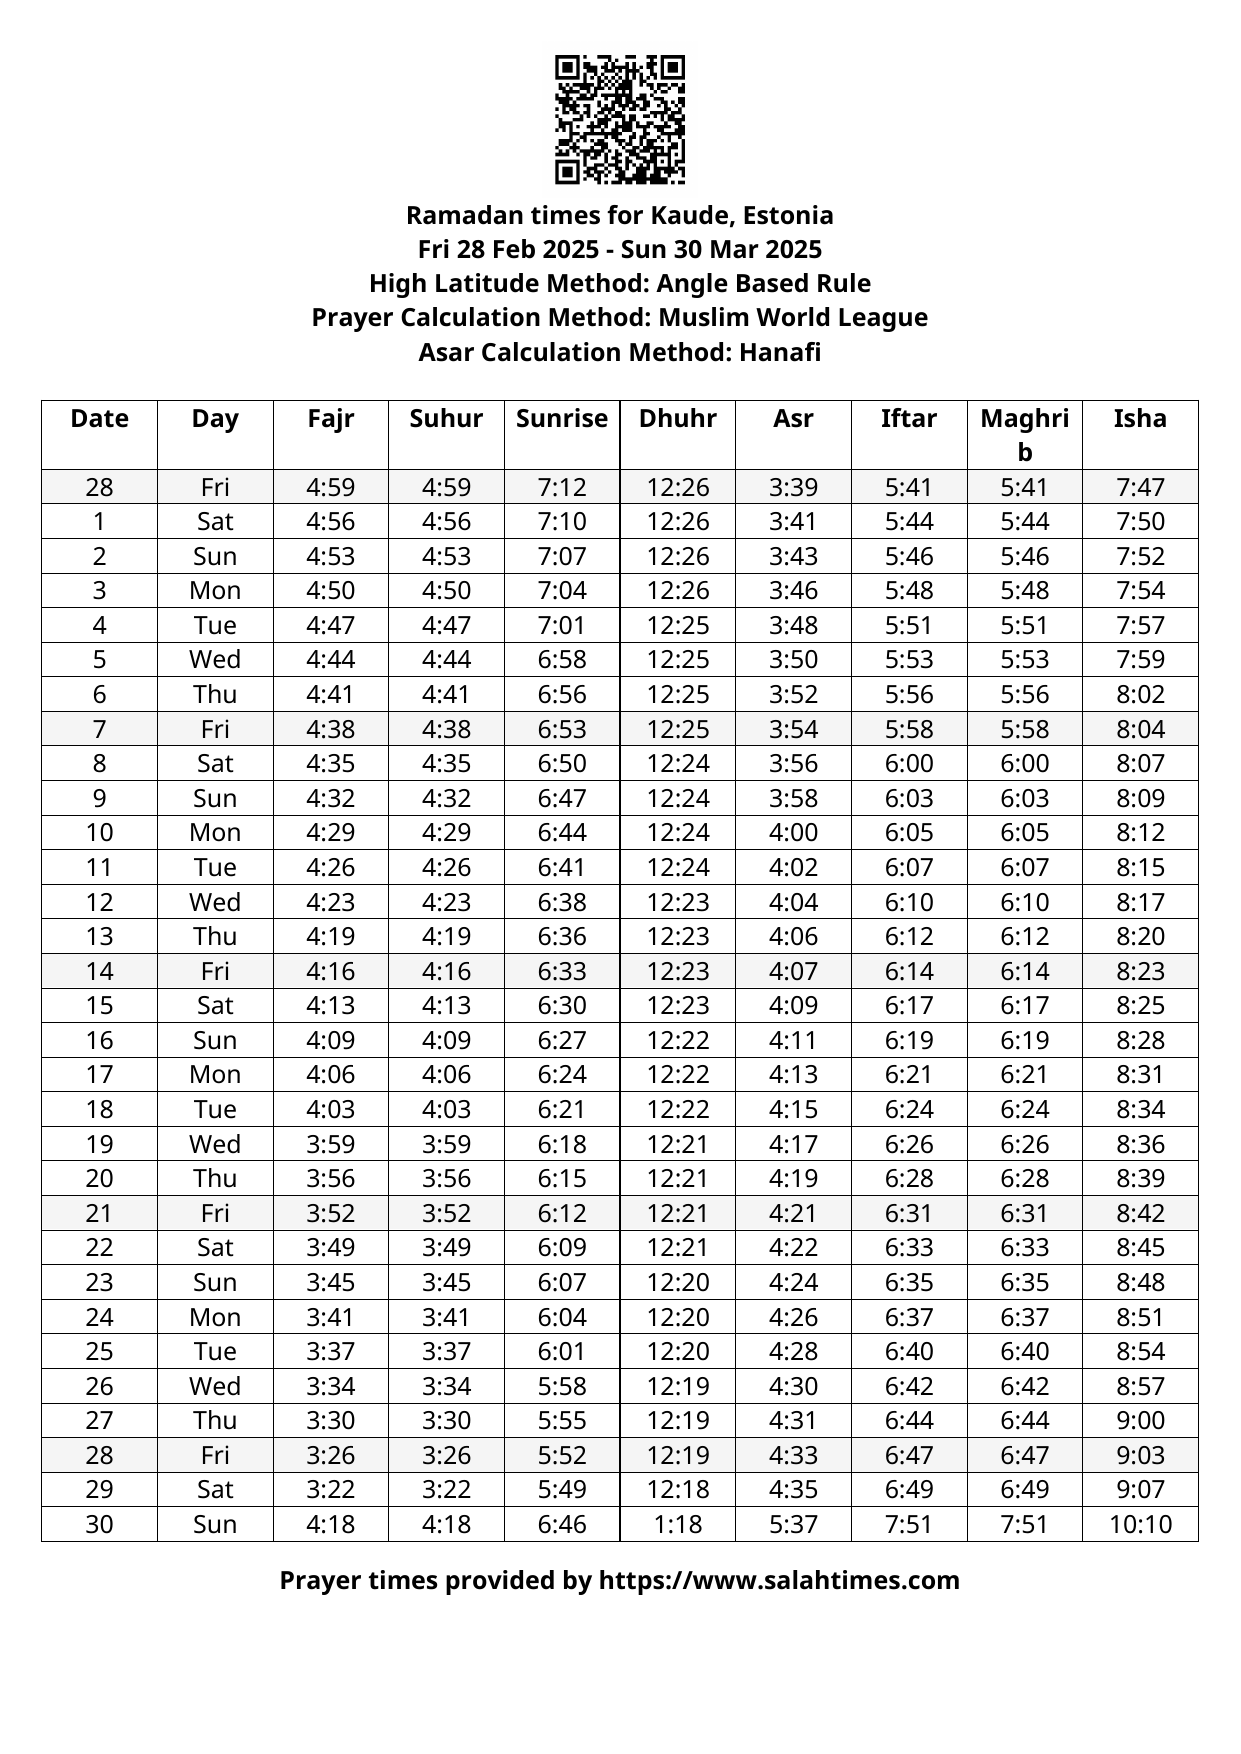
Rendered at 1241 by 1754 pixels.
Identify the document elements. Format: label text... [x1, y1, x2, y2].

table_cell 6:42 [852, 1369, 967, 1402]
table_header Isha [1083, 401, 1198, 469]
table_cell 6:05 [968, 816, 1082, 849]
table_cell 6:21 [852, 1058, 967, 1091]
table_cell 6:12 [505, 1196, 619, 1229]
text Prayer times provided by https://www.salahtimes.com [42, 1563, 1198, 1597]
table_cell 3:26 [389, 1438, 504, 1472]
table_cell 8:34 [1083, 1092, 1198, 1126]
table_cell 3:41 [274, 1300, 388, 1333]
table_cell 3:41 [736, 504, 851, 538]
table_cell 7:04 [505, 574, 619, 607]
table_cell 5:55 [505, 1404, 619, 1437]
table_cell 6:17 [968, 989, 1082, 1022]
table_cell 7 [42, 712, 157, 745]
table_cell 12:23 [621, 989, 735, 1022]
text Asar Calculation Method: Hanafi [42, 334, 1198, 368]
table_cell 5:56 [852, 677, 967, 711]
table_cell 5:48 [968, 574, 1082, 607]
table_cell 6:44 [505, 816, 619, 849]
table_cell 28 [42, 1438, 157, 1472]
table_cell 8:36 [1083, 1127, 1198, 1160]
table_cell 6:07 [505, 1265, 619, 1299]
table_cell 5:44 [968, 504, 1082, 538]
table_cell 6:28 [852, 1161, 967, 1195]
table_cell 12:23 [621, 954, 735, 987]
table_cell Thu [158, 1404, 273, 1437]
table_cell 12:20 [621, 1334, 735, 1368]
table_cell 5:58 [505, 1369, 619, 1402]
table_cell 4:09 [274, 1023, 388, 1057]
table_cell 3:26 [274, 1438, 388, 1472]
table_cell Fri [158, 1196, 273, 1229]
table_cell Wed [158, 1369, 273, 1402]
table_cell 4:15 [736, 1092, 851, 1126]
table_cell Sat [158, 989, 273, 1022]
table_cell 3 [42, 574, 157, 607]
table_cell 6:40 [852, 1334, 967, 1368]
table_cell 20 [42, 1161, 157, 1195]
table_cell 4:03 [389, 1092, 504, 1126]
table_cell 6:21 [505, 1092, 619, 1126]
table_cell 4:18 [389, 1507, 504, 1541]
table_cell 3:34 [389, 1369, 504, 1402]
table_cell 5:53 [968, 643, 1082, 676]
table_cell 3:58 [736, 781, 851, 814]
table_cell 18 [42, 1092, 157, 1126]
table_cell 3:41 [389, 1300, 504, 1333]
table_cell 4:09 [389, 1023, 504, 1057]
table_cell 6:12 [852, 919, 967, 953]
table_cell 5:58 [852, 712, 967, 745]
table_cell 25 [42, 1334, 157, 1368]
table_cell 9:03 [1083, 1438, 1198, 1472]
table_cell 5:49 [505, 1473, 619, 1506]
table_header Maghrib [968, 401, 1082, 469]
table_cell 6:46 [505, 1507, 619, 1541]
table_cell 4:22 [736, 1231, 851, 1264]
table_cell 4:35 [736, 1473, 851, 1506]
table_cell 1:18 [621, 1507, 735, 1541]
table_header Date [42, 401, 157, 469]
table_cell 6:33 [852, 1231, 967, 1264]
table_cell 4:32 [389, 781, 504, 814]
table_cell Wed [158, 643, 273, 676]
table_cell 4:26 [389, 850, 504, 884]
table_cell 6:19 [968, 1023, 1082, 1057]
table_cell 6:31 [968, 1196, 1082, 1229]
table_cell Fri [158, 470, 273, 503]
table_cell 7:50 [1083, 504, 1198, 538]
table_cell Sun [158, 781, 273, 814]
table_header Sunrise [505, 401, 619, 469]
table_cell 6:49 [852, 1473, 967, 1506]
table_cell Tue [158, 1334, 273, 1368]
table_cell 8:45 [1083, 1231, 1198, 1264]
table_cell 4:50 [389, 574, 504, 607]
table_cell 8:28 [1083, 1023, 1198, 1057]
table_cell 6:09 [505, 1231, 619, 1264]
table_cell 4:02 [736, 850, 851, 884]
table_header Day [158, 401, 273, 469]
table_cell 4:13 [736, 1058, 851, 1091]
table_cell Fri [158, 1438, 273, 1472]
table_cell 4:07 [736, 954, 851, 987]
table_cell 12:25 [621, 608, 735, 642]
table_cell 6 [42, 677, 157, 711]
table_cell 4:16 [274, 954, 388, 987]
table_cell Sat [158, 504, 273, 538]
table_cell Fri [158, 954, 273, 987]
table_cell Thu [158, 919, 273, 953]
table_cell 6:47 [968, 1438, 1082, 1472]
table_header Asr [736, 401, 851, 469]
table_cell 4:24 [736, 1265, 851, 1299]
table_cell 12:24 [621, 816, 735, 849]
table_cell 5:51 [968, 608, 1082, 642]
table_cell Mon [158, 574, 273, 607]
table_cell 4:23 [274, 885, 388, 918]
table_cell 8:57 [1083, 1369, 1198, 1402]
table_cell 6:53 [505, 712, 619, 745]
table_cell 8:17 [1083, 885, 1198, 918]
table_cell 4:23 [389, 885, 504, 918]
table_cell 4:44 [389, 643, 504, 676]
table_cell 6:35 [968, 1265, 1082, 1299]
table_cell 4:35 [274, 746, 388, 780]
table_cell 4:47 [274, 608, 388, 642]
table_cell 3:45 [389, 1265, 504, 1299]
table_cell 14 [42, 954, 157, 987]
table_cell 12:25 [621, 712, 735, 745]
table_cell 6:56 [505, 677, 619, 711]
table_cell 4:19 [389, 919, 504, 953]
table_cell 17 [42, 1058, 157, 1091]
table_cell 4:44 [274, 643, 388, 676]
table_cell 4:28 [736, 1334, 851, 1368]
table_cell 3:56 [736, 746, 851, 780]
text Fri 28 Feb 2025 - Sun 30 Mar 2025 [42, 232, 1198, 266]
table_cell 12:24 [621, 781, 735, 814]
table_cell 5:41 [852, 470, 967, 503]
table_cell 4:41 [274, 677, 388, 711]
table_cell 7:12 [505, 470, 619, 503]
table_cell 6:00 [852, 746, 967, 780]
text Ramadan times for Kaude, Estonia [42, 198, 1198, 232]
table_cell 5:44 [852, 504, 967, 538]
table_cell 12:26 [621, 470, 735, 503]
table_cell 6:10 [852, 885, 967, 918]
table_cell 26 [42, 1369, 157, 1402]
table_cell 4:06 [389, 1058, 504, 1091]
table_cell 12:26 [621, 504, 735, 538]
table_cell 3:37 [274, 1334, 388, 1368]
table_cell Mon [158, 816, 273, 849]
table_cell 4:16 [389, 954, 504, 987]
table_cell Fri [158, 712, 273, 745]
table_cell 12:22 [621, 1023, 735, 1057]
table_cell 12:19 [621, 1369, 735, 1402]
table_cell 4:06 [274, 1058, 388, 1091]
table_cell 4:29 [389, 816, 504, 849]
table_cell 3:59 [274, 1127, 388, 1160]
table_cell 8:15 [1083, 850, 1198, 884]
table_cell 5:48 [852, 574, 967, 607]
table_cell 4:59 [389, 470, 504, 503]
picture [542, 41, 699, 198]
table_cell 3:59 [389, 1127, 504, 1160]
table_cell Mon [158, 1058, 273, 1091]
table_cell Tue [158, 850, 273, 884]
table_cell 12:21 [621, 1161, 735, 1195]
table_cell 3:37 [389, 1334, 504, 1368]
table_cell 12:24 [621, 746, 735, 780]
table_cell 8:48 [1083, 1265, 1198, 1299]
table_cell 7:47 [1083, 470, 1198, 503]
table_cell 6:58 [505, 643, 619, 676]
table_cell 12:22 [621, 1058, 735, 1091]
table_cell Sat [158, 746, 273, 780]
table_cell 12:23 [621, 885, 735, 918]
table_cell Tue [158, 608, 273, 642]
table_cell Thu [158, 1161, 273, 1195]
table_cell 5:58 [968, 712, 1082, 745]
table_cell 10:10 [1083, 1507, 1198, 1541]
table_cell 5:37 [736, 1507, 851, 1541]
table_cell 6:35 [852, 1265, 967, 1299]
table_cell 4:13 [274, 989, 388, 1022]
table_cell 8:25 [1083, 989, 1198, 1022]
table_cell 4:56 [274, 504, 388, 538]
table_cell 12:19 [621, 1438, 735, 1472]
table_cell 12:25 [621, 643, 735, 676]
table_cell 3:30 [389, 1404, 504, 1437]
table_cell Sun [158, 539, 273, 572]
table_cell 4 [42, 608, 157, 642]
table_cell 6:33 [968, 1231, 1082, 1264]
table_cell 4:03 [274, 1092, 388, 1126]
table_cell 3:52 [274, 1196, 388, 1229]
table_cell Sun [158, 1023, 273, 1057]
table_cell 6:42 [968, 1369, 1082, 1402]
table_cell 6:47 [852, 1438, 967, 1472]
table_cell 4:26 [274, 850, 388, 884]
table_cell 16 [42, 1023, 157, 1057]
table_cell 5:56 [968, 677, 1082, 711]
table_cell 6:37 [968, 1300, 1082, 1333]
table_cell 12:21 [621, 1231, 735, 1264]
table_cell 21 [42, 1196, 157, 1229]
table_cell 6:15 [505, 1161, 619, 1195]
table_cell 5:46 [968, 539, 1082, 572]
table_cell 3:39 [736, 470, 851, 503]
table_cell 3:49 [274, 1231, 388, 1264]
table_cell 6:31 [852, 1196, 967, 1229]
table_cell 3:22 [274, 1473, 388, 1506]
table_cell Wed [158, 885, 273, 918]
table_cell 4:38 [389, 712, 504, 745]
table_cell 4:47 [389, 608, 504, 642]
table_cell 4:19 [736, 1161, 851, 1195]
table_cell 7:57 [1083, 608, 1198, 642]
table_cell 5:51 [852, 608, 967, 642]
table_cell 8:02 [1083, 677, 1198, 711]
table_cell 12:21 [621, 1196, 735, 1229]
table_cell 6:28 [968, 1161, 1082, 1195]
table_cell 8:31 [1083, 1058, 1198, 1091]
table_cell Mon [158, 1300, 273, 1333]
table_cell 6:44 [852, 1404, 967, 1437]
table_cell 6:17 [852, 989, 967, 1022]
table_cell 13 [42, 919, 157, 953]
table_cell 11 [42, 850, 157, 884]
table_cell 6:44 [968, 1404, 1082, 1437]
table_cell Sun [158, 1507, 273, 1541]
table_cell 7:51 [852, 1507, 967, 1541]
table_cell 3:34 [274, 1369, 388, 1402]
table_cell 6:18 [505, 1127, 619, 1160]
table_cell 6:26 [852, 1127, 967, 1160]
table_cell 6:07 [852, 850, 967, 884]
table_cell 3:48 [736, 608, 851, 642]
table_cell 9:07 [1083, 1473, 1198, 1506]
table_cell 22 [42, 1231, 157, 1264]
table_cell 6:47 [505, 781, 619, 814]
table_cell 4:41 [389, 677, 504, 711]
table_cell 4:11 [736, 1023, 851, 1057]
table_cell 6:21 [968, 1058, 1082, 1091]
table_cell 6:40 [968, 1334, 1082, 1368]
table_cell 7:01 [505, 608, 619, 642]
table_cell 12:24 [621, 850, 735, 884]
table_cell 4:33 [736, 1438, 851, 1472]
table_cell 2 [42, 539, 157, 572]
table_cell 12:23 [621, 919, 735, 953]
table_cell 4:19 [274, 919, 388, 953]
table_cell 6:38 [505, 885, 619, 918]
table_cell 4:35 [389, 746, 504, 780]
table_cell 8 [42, 746, 157, 780]
table_cell 6:49 [968, 1473, 1082, 1506]
table_cell 3:56 [274, 1161, 388, 1195]
table_cell 8:54 [1083, 1334, 1198, 1368]
table_cell 6:14 [852, 954, 967, 987]
table_cell 5:41 [968, 470, 1082, 503]
table_cell 10 [42, 816, 157, 849]
table_cell Tue [158, 1092, 273, 1126]
table_cell 6:24 [968, 1092, 1082, 1126]
table_cell Wed [158, 1127, 273, 1160]
table_cell 8:04 [1083, 712, 1198, 745]
table_cell 8:09 [1083, 781, 1198, 814]
table_cell 7:07 [505, 539, 619, 572]
table_cell 8:20 [1083, 919, 1198, 953]
table_cell 7:51 [968, 1507, 1082, 1541]
table_cell 6:36 [505, 919, 619, 953]
table_cell 3:43 [736, 539, 851, 572]
table_cell 12:21 [621, 1127, 735, 1160]
table_cell 3:30 [274, 1404, 388, 1437]
table_cell 29 [42, 1473, 157, 1506]
table_cell 4:31 [736, 1404, 851, 1437]
table_cell 6:03 [968, 781, 1082, 814]
table_cell 4:53 [274, 539, 388, 572]
table_cell 6:41 [505, 850, 619, 884]
table_cell Sat [158, 1231, 273, 1264]
table_cell 12:22 [621, 1092, 735, 1126]
text Prayer Calculation Method: Muslim World League [42, 300, 1198, 334]
table_cell 3:46 [736, 574, 851, 607]
table_cell 12 [42, 885, 157, 918]
table_cell 6:19 [852, 1023, 967, 1057]
table_cell 6:30 [505, 989, 619, 1022]
table_cell 3:22 [389, 1473, 504, 1506]
table_cell Sat [158, 1473, 273, 1506]
table_cell 6:26 [968, 1127, 1082, 1160]
table_cell 19 [42, 1127, 157, 1160]
table_cell 12:26 [621, 539, 735, 572]
table_cell 6:05 [852, 816, 967, 849]
table_cell 6:12 [968, 919, 1082, 953]
table_cell 12:25 [621, 677, 735, 711]
table_cell 6:27 [505, 1023, 619, 1057]
table_cell 9 [42, 781, 157, 814]
table_cell 6:24 [505, 1058, 619, 1091]
table_cell 4:53 [389, 539, 504, 572]
table_cell 8:12 [1083, 816, 1198, 849]
table_cell 12:20 [621, 1265, 735, 1299]
table_cell 23 [42, 1265, 157, 1299]
table_cell 7:52 [1083, 539, 1198, 572]
table_cell 4:50 [274, 574, 388, 607]
table_cell 27 [42, 1404, 157, 1437]
table_cell 4:13 [389, 989, 504, 1022]
table_cell 3:50 [736, 643, 851, 676]
table_cell 4:06 [736, 919, 851, 953]
table_cell 4:32 [274, 781, 388, 814]
table_cell 4:18 [274, 1507, 388, 1541]
table_cell 3:52 [736, 677, 851, 711]
table_cell 3:52 [389, 1196, 504, 1229]
table_cell 1 [42, 504, 157, 538]
table_cell 4:38 [274, 712, 388, 745]
table_header Iftar [852, 401, 967, 469]
table_cell 3:54 [736, 712, 851, 745]
table_cell 6:14 [968, 954, 1082, 987]
table_cell 6:04 [505, 1300, 619, 1333]
table_cell 6:10 [968, 885, 1082, 918]
table_cell 4:59 [274, 470, 388, 503]
table_cell 3:56 [389, 1161, 504, 1195]
table_cell 6:37 [852, 1300, 967, 1333]
table_cell 4:21 [736, 1196, 851, 1229]
table_cell 28 [42, 470, 157, 503]
table_cell 15 [42, 989, 157, 1022]
table_cell 5 [42, 643, 157, 676]
table_cell 24 [42, 1300, 157, 1333]
text High Latitude Method: Angle Based Rule [42, 266, 1198, 300]
table_cell 8:42 [1083, 1196, 1198, 1229]
table_header Suhur [389, 401, 504, 469]
table_cell 5:53 [852, 643, 967, 676]
table_cell 8:39 [1083, 1161, 1198, 1195]
table_cell 8:51 [1083, 1300, 1198, 1333]
table_cell 4:56 [389, 504, 504, 538]
table_cell 12:18 [621, 1473, 735, 1506]
table_cell 3:45 [274, 1265, 388, 1299]
table_cell Thu [158, 677, 273, 711]
table_cell 7:54 [1083, 574, 1198, 607]
table_cell 6:50 [505, 746, 619, 780]
table_cell 5:46 [852, 539, 967, 572]
table_cell 4:00 [736, 816, 851, 849]
table_cell 12:26 [621, 574, 735, 607]
table_cell 4:04 [736, 885, 851, 918]
table_cell 3:49 [389, 1231, 504, 1264]
table_cell 6:24 [852, 1092, 967, 1126]
table_header Dhuhr [621, 401, 735, 469]
table_cell 6:33 [505, 954, 619, 987]
table_cell 12:19 [621, 1404, 735, 1437]
table_cell 6:03 [852, 781, 967, 814]
table_cell 4:17 [736, 1127, 851, 1160]
table_cell 8:23 [1083, 954, 1198, 987]
table_cell 4:26 [736, 1300, 851, 1333]
table_cell 12:20 [621, 1300, 735, 1333]
table_cell 6:07 [968, 850, 1082, 884]
table_cell 30 [42, 1507, 157, 1541]
table_cell 4:09 [736, 989, 851, 1022]
table_cell 8:07 [1083, 746, 1198, 780]
table_cell 5:52 [505, 1438, 619, 1472]
table_cell 7:10 [505, 504, 619, 538]
table_cell 6:00 [968, 746, 1082, 780]
table_cell 9:00 [1083, 1404, 1198, 1437]
table_header Fajr [274, 401, 388, 469]
table_cell 4:29 [274, 816, 388, 849]
table_cell 7:59 [1083, 643, 1198, 676]
table_cell 6:01 [505, 1334, 619, 1368]
table_cell 4:30 [736, 1369, 851, 1402]
table_cell Sun [158, 1265, 273, 1299]
